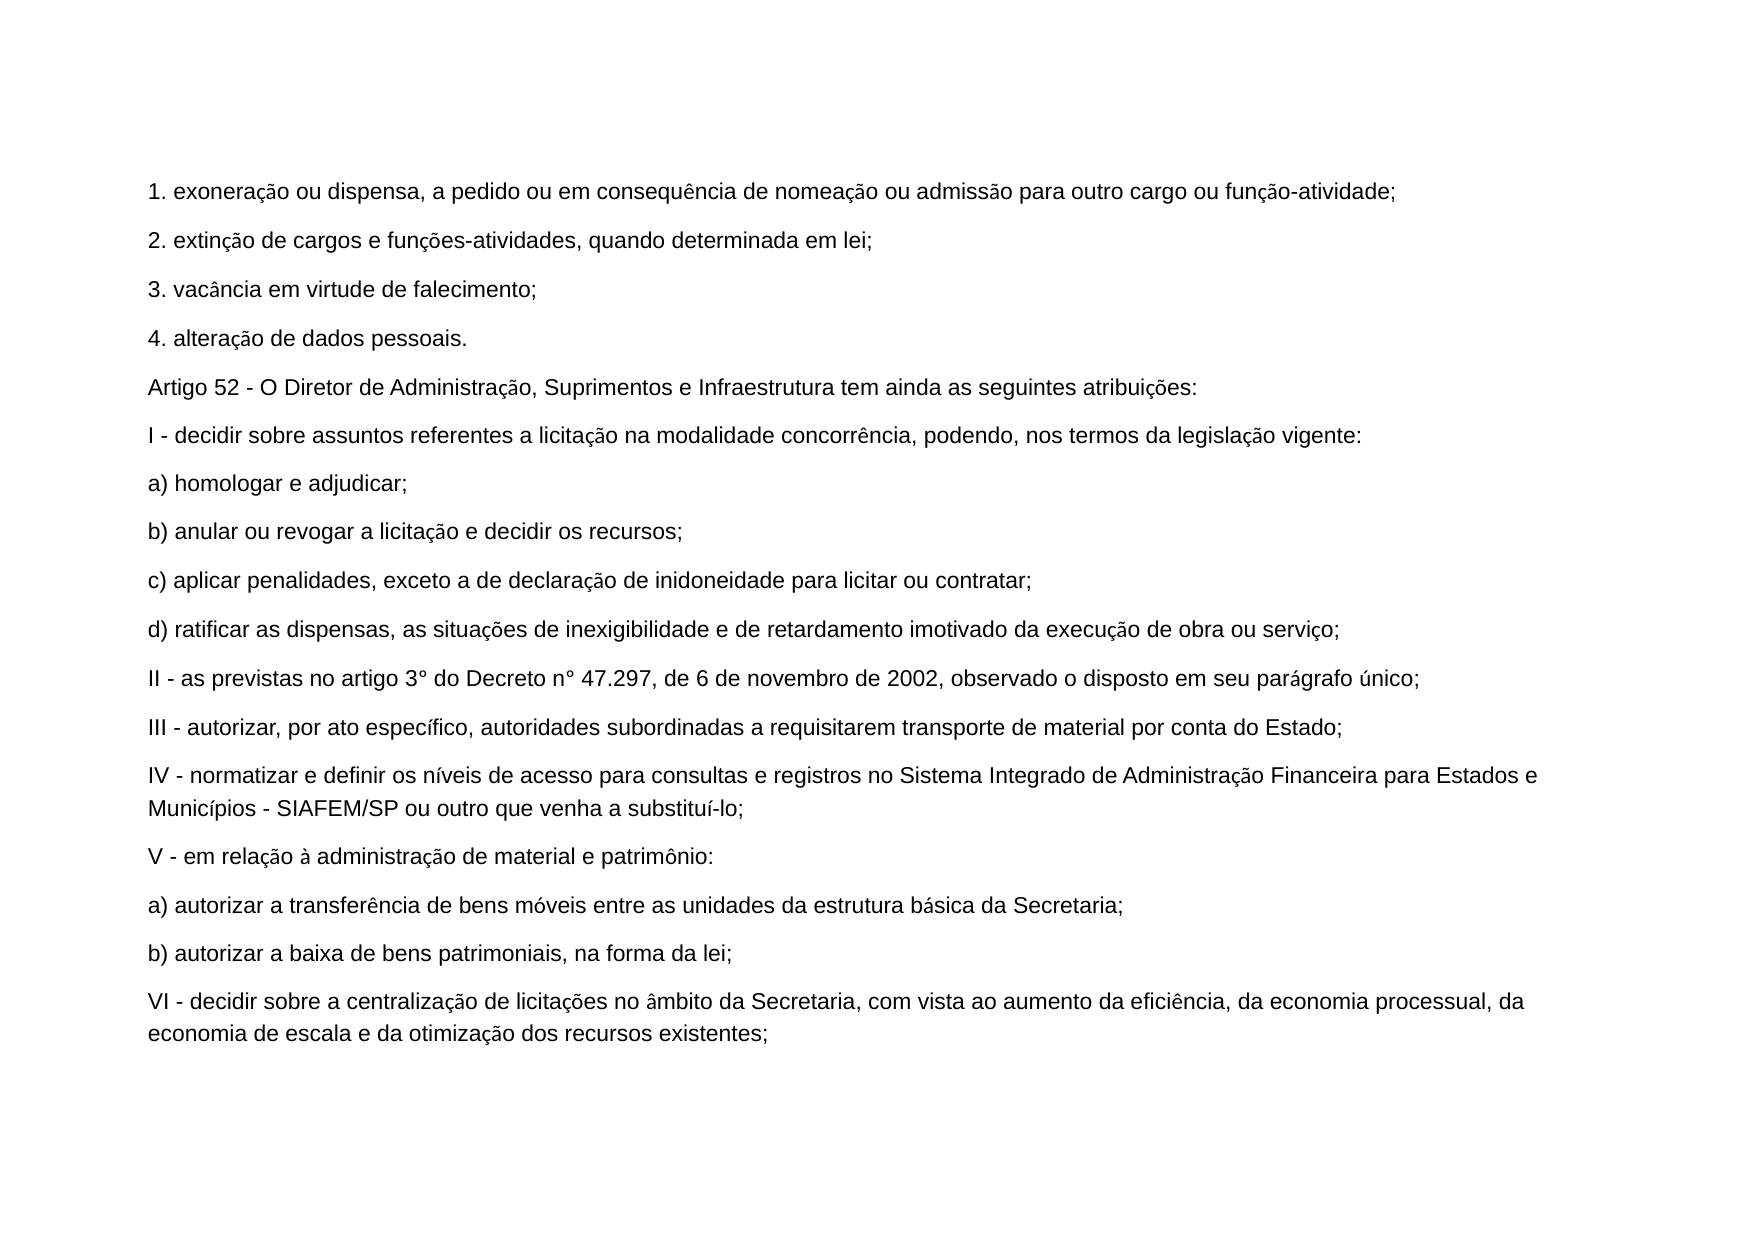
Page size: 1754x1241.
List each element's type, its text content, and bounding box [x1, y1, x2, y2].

text Artigo 52 - O Diretor de Administração, Suprimentos e Infraestrutura tem ainda as seguintes atribuições: [148, 373, 1606, 401]
text V - em relação à administração de material e patrimônio: [148, 842, 1606, 871]
text b) autorizar a baixa de bens patrimoniais, na forma da lei; [148, 940, 1606, 967]
text I - decidir sobre assuntos referentes a licitação na modalidade concorrência, podendo, nos termos da legislação vigente: [148, 421, 1606, 449]
text II - as previstas no artigo 3º do Decreto nº 47.297, de 6 de novembro de 2002, observado o disposto em seu parágrafo único; [148, 664, 1606, 692]
text a) autorizar a transferência de bens móveis entre as unidades da estrutura básica da Secretaria; [148, 891, 1606, 919]
text 4. alteração de dados pessoais. [148, 324, 1606, 352]
text III - autorizar, por ato específico, autoridades subordinadas a requisitarem transporte de material por conta do Estado; [148, 713, 1606, 741]
text b) anular ou revogar a licitação e decidir os recursos; [148, 517, 1606, 545]
text VI - decidir sobre a centralização de licitações no âmbito da Secretaria, com vista ao aumento da eficiência, da economia processual, da economia de escala e da otimização dos recursos existentes; [148, 987, 1606, 1047]
text 3. vacância em virtude de falecimento; [148, 275, 1606, 303]
text c) aplicar penalidades, exceto a de declaração de inidoneidade para licitar ou contratar; [148, 566, 1606, 594]
text 2. extinção de cargos e funções-atividades, quando determinada em lei; [148, 226, 1606, 254]
text a) homologar e adjudicar; [148, 470, 1606, 497]
text IV - normatizar e definir os níveis de acesso para consultas e registros no Sistema Integrado de Administração Financeira para Estados e Municípios - SIAFEM/SP ou outro que venha a substituí-lo; [148, 761, 1606, 822]
text 1. exoneração ou dispensa, a pedido ou em consequência de nomeação ou admissão para outro cargo ou função-atividade; [148, 177, 1606, 205]
text d) ratificar as dispensas, as situações de inexigibilidade e de retardamento imotivado da execução de obra ou serviço; [148, 615, 1606, 643]
